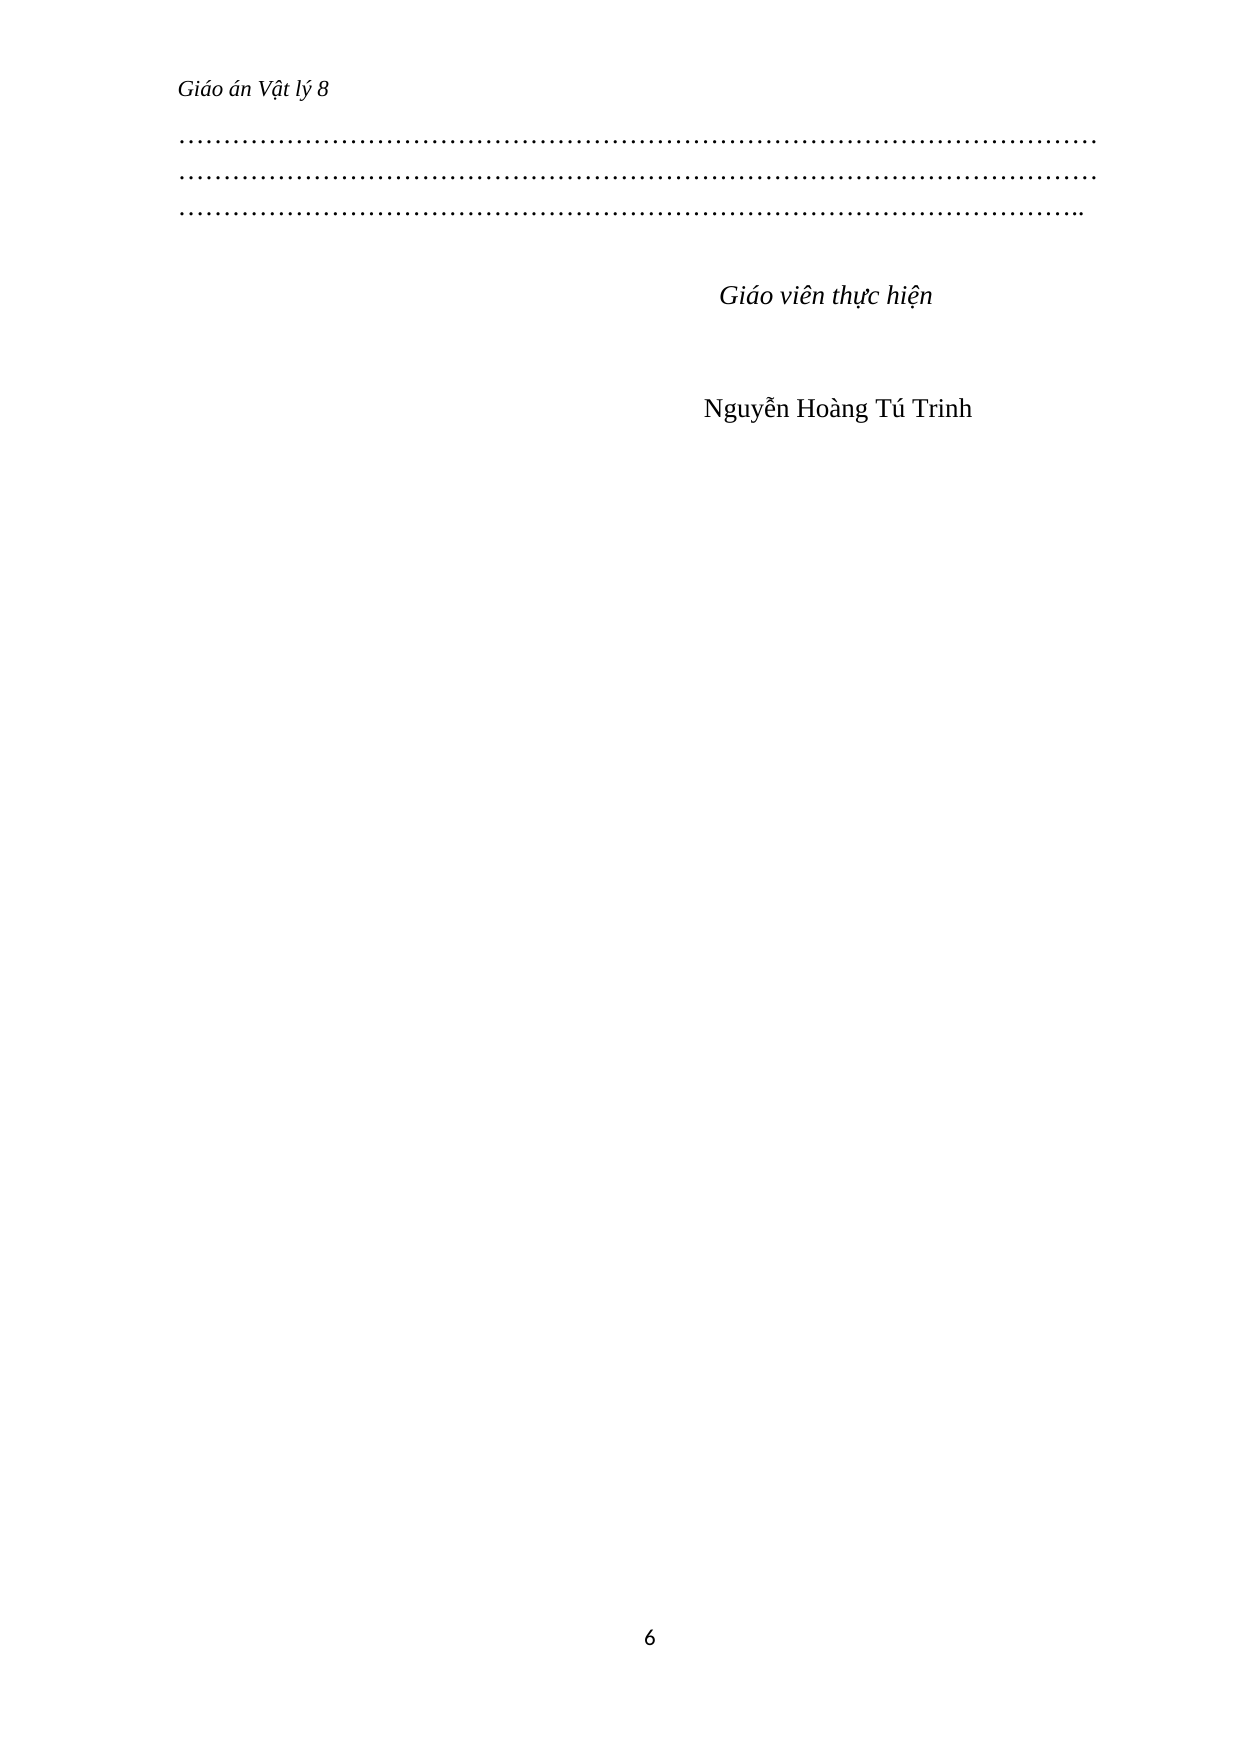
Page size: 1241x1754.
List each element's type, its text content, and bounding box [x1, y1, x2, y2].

text Giáo viên thực hiện [177, 279, 1122, 310]
text Nguyễn Hoàng Tú Trinh [177, 392, 1122, 423]
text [177, 118, 1122, 221]
